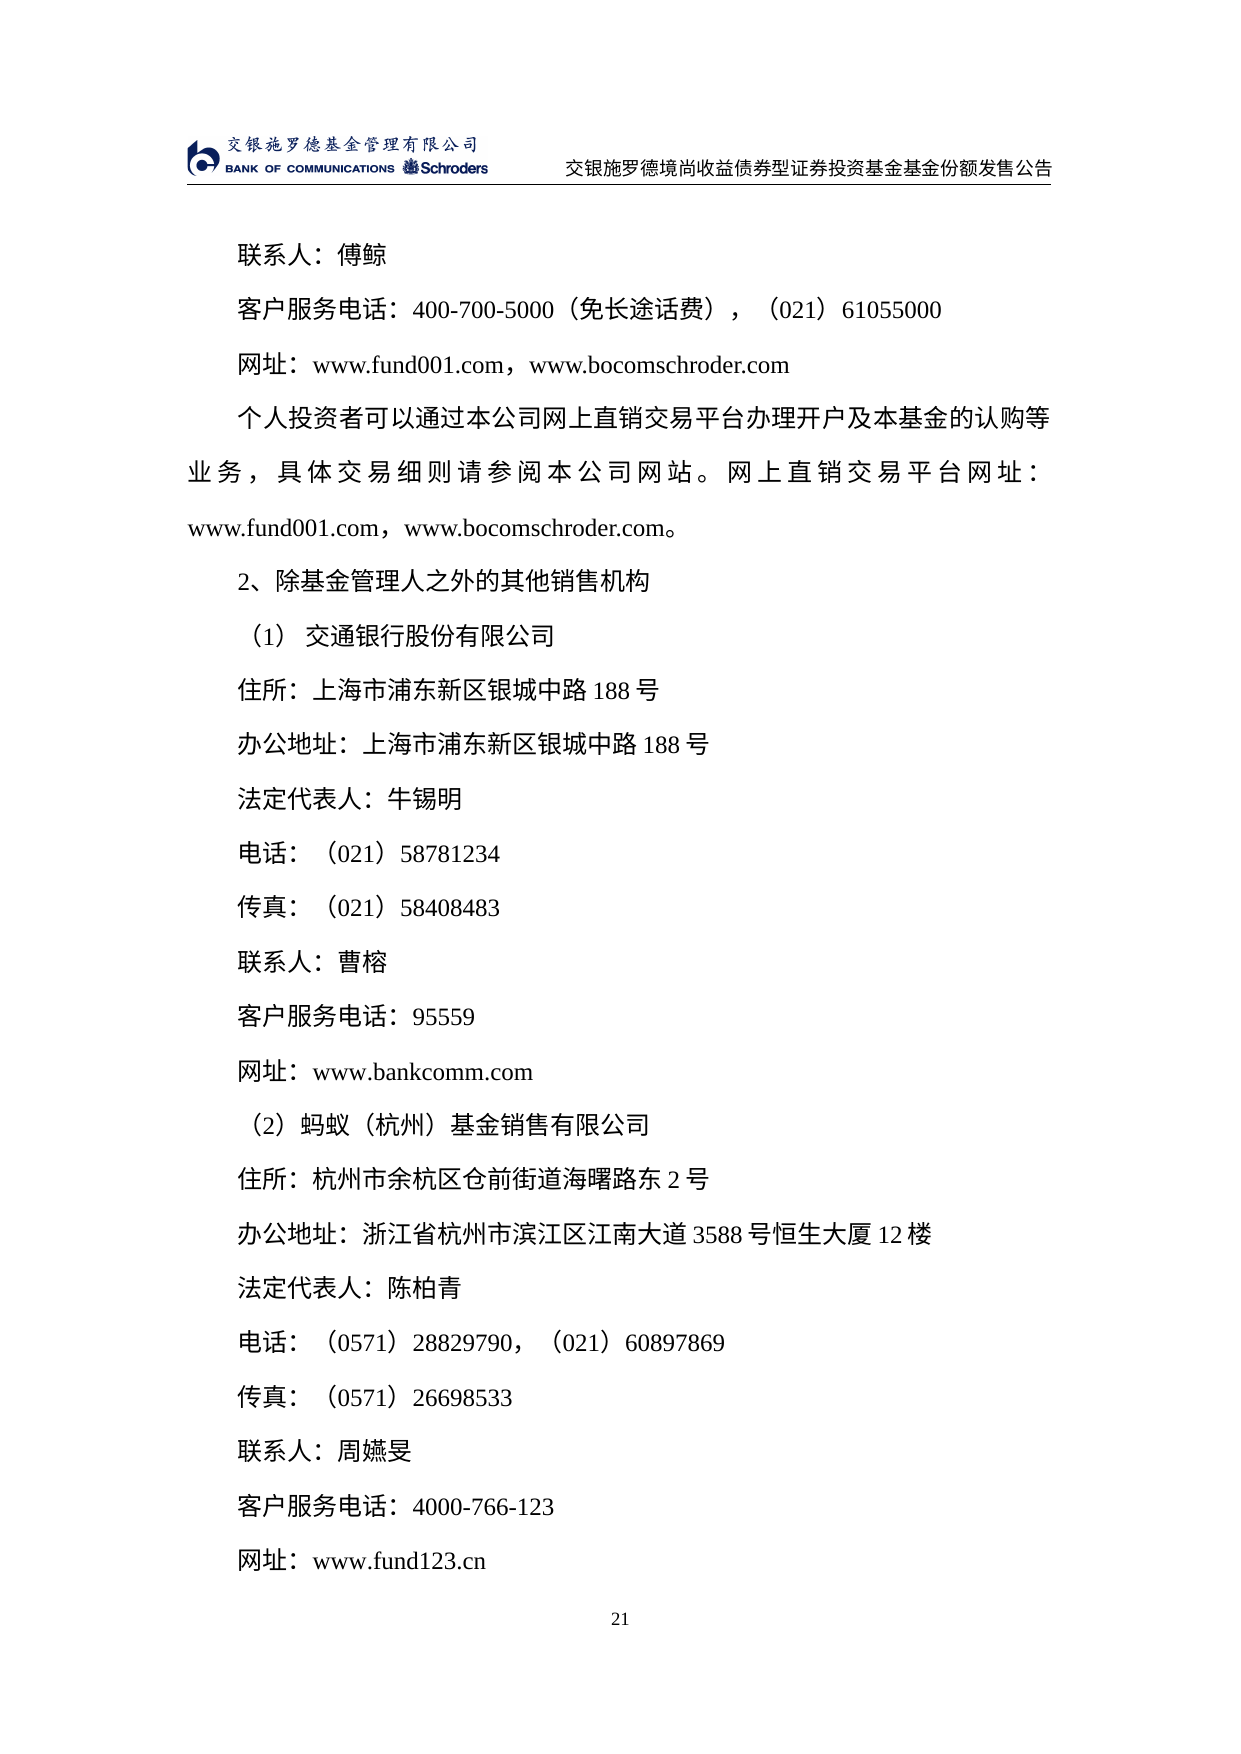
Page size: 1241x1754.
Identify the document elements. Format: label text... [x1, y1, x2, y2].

text 客户服务电话：95559 [187, 997, 1053, 1033]
text 法定代表人：牛锡明 [187, 779, 1053, 815]
picture [187, 136, 488, 176]
text 联系人：曹榕 [187, 942, 1053, 978]
text 住所：上海市浦东新区银城中路188号 [187, 670, 1053, 707]
text 个人投资者可以通过本公司网上直销交易平台办理开户及本基金的认购等业务，具体交易细则请参阅本公司网站。网上直销交易平台网址：www.fund001.com，www.bocomschroder.com。 [187, 398, 1053, 543]
text 网址：www.fund001.com，www.bocomschroder.com [187, 344, 1053, 380]
text 法定代表人：陈柏青 [187, 1268, 1053, 1305]
text 电话：（0571）28829790，（021）60897869 [187, 1323, 1053, 1359]
text 客户服务电话：400-700-5000（免长途话费），（021）61055000 [187, 290, 1053, 326]
text 传真：（0571）26698533 [187, 1377, 1053, 1413]
text 联系人：周嬿旻 [187, 1432, 1053, 1468]
text 联系人：傅鲸 [187, 235, 1053, 272]
text 网址：www.bankcomm.com [187, 1051, 1053, 1087]
text 传真：（021）58408483 [187, 888, 1053, 924]
text 客户服务电话：4000-766-123 [187, 1486, 1053, 1522]
text 电话：（021）58781234 [187, 833, 1053, 870]
text 住所：杭州市余杭区仓前街道海曙路东2号 [187, 1160, 1053, 1196]
text 办公地址：浙江省杭州市滨江区江南大道3588号恒生大厦12楼 [187, 1214, 1053, 1250]
text （1） 交通银行股份有限公司 [187, 616, 1053, 652]
text （2）蚂蚁（杭州）基金销售有限公司 [187, 1105, 1053, 1142]
text 2、除基金管理人之外的其他销售机构 [187, 562, 1053, 598]
text 办公地址：上海市浦东新区银城中路188号 [187, 725, 1053, 761]
text 网址：www.fund123.cn [187, 1540, 1053, 1577]
